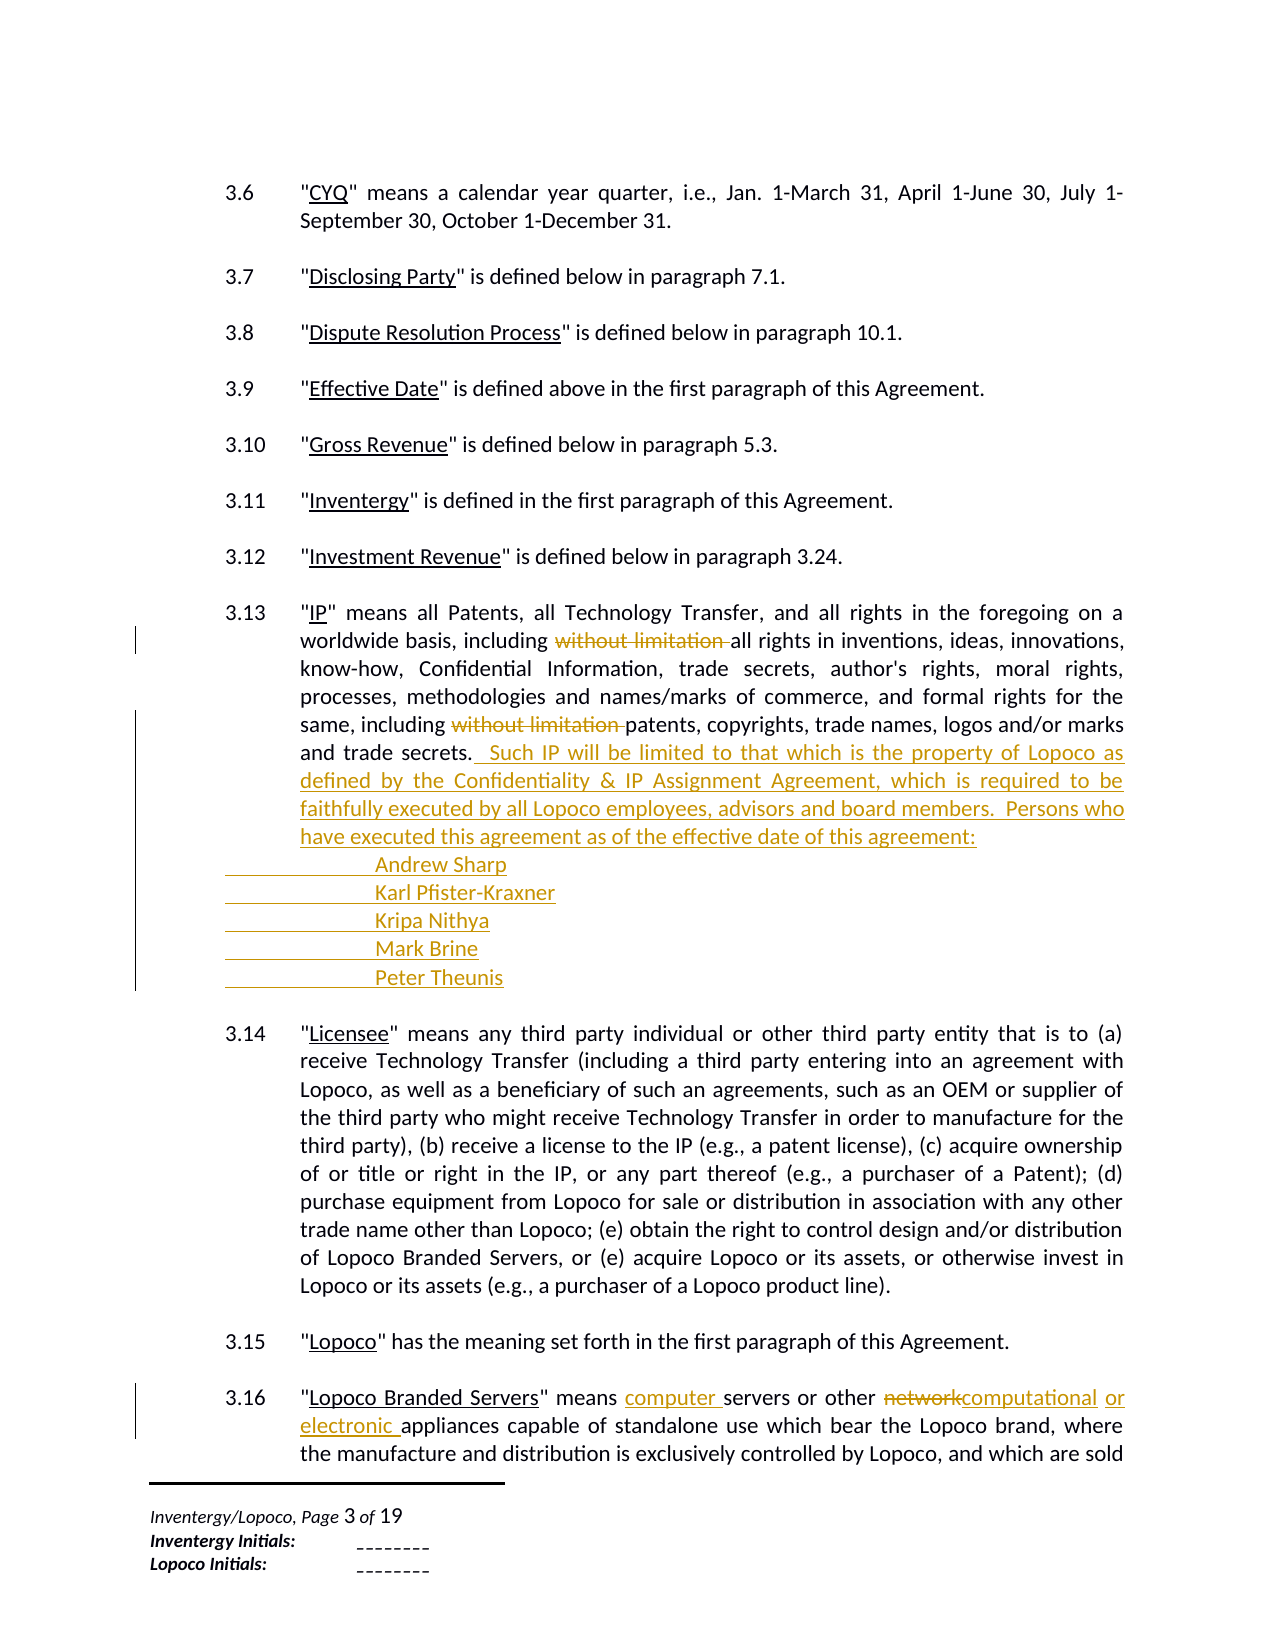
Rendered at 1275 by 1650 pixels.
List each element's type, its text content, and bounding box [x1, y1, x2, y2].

text 3.7 "Disclosing Party" is defined below in paragraph 7.1. [150, 262, 1125, 290]
text 3.9 "Effective Date" is defined above in the first paragraph of this Agreement. [225, 374, 1125, 402]
text 3.10 "Gross Revenue" is defined below in paragraph 5.3. [225, 430, 1125, 458]
text 3.15 "Lopoco" has the meaning set forth in the first paragraph of this Agreement. [225, 1327, 1125, 1355]
text 3.8 "Dispute Resolution Process" is defined below in paragraph 10.1. [225, 318, 1125, 346]
text 3.6 "CYQ" means a calendar year quarter, i.e., Jan. 1-March 31, April 1-June 30, July 1-September 30, October 1-December 31. [225, 178, 1125, 234]
text 3.14 "Licensee" means any third party individual or other third party entity that is to (a) receive Technology Transfer (including a third party entering into an agreement with Lopoco, as well as a beneficiary of such an agreements, such as an OEM or supplier of the third party who might receive Technology Transfer in order to manufacture for the third party), (b) receive a license to the IP (e.g., a patent license), (c) acquire ownership of or title or right in the IP, or any part thereof (e.g., a purchaser of a Patent); (d) purchase equipment from Lopoco for sale or distribution in association with any other trade name other than Lopoco; (e) obtain the right to control design and/or distribution of Lopoco Branded Servers, or (e) acquire Lopoco or its assets, or otherwise invest in Lopoco or its assets (e.g., a purchaser of a Lopoco product line). [225, 1019, 1125, 1299]
text 3.12 "Investment Revenue" is defined below in paragraph 3.24. [225, 542, 1125, 570]
text 3.11 "Inventergy" is defined in the first paragraph of this Agreement. [225, 486, 1125, 514]
text 3.13 "IP" means all Patents, all Technology Transfer, and all rights in the foregoing on a worldwide basis, including all rights in inventions, ideas, innovations, know-how, Confidential Information, trade secrets, author's rights, moral rights, processes, methodologies and names/marks of commerce, and formal rights for the same, including patents, copyrights, trade names, logos and/or marks and trade secrets. [225, 598, 1125, 851]
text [225, 1383, 1125, 1467]
